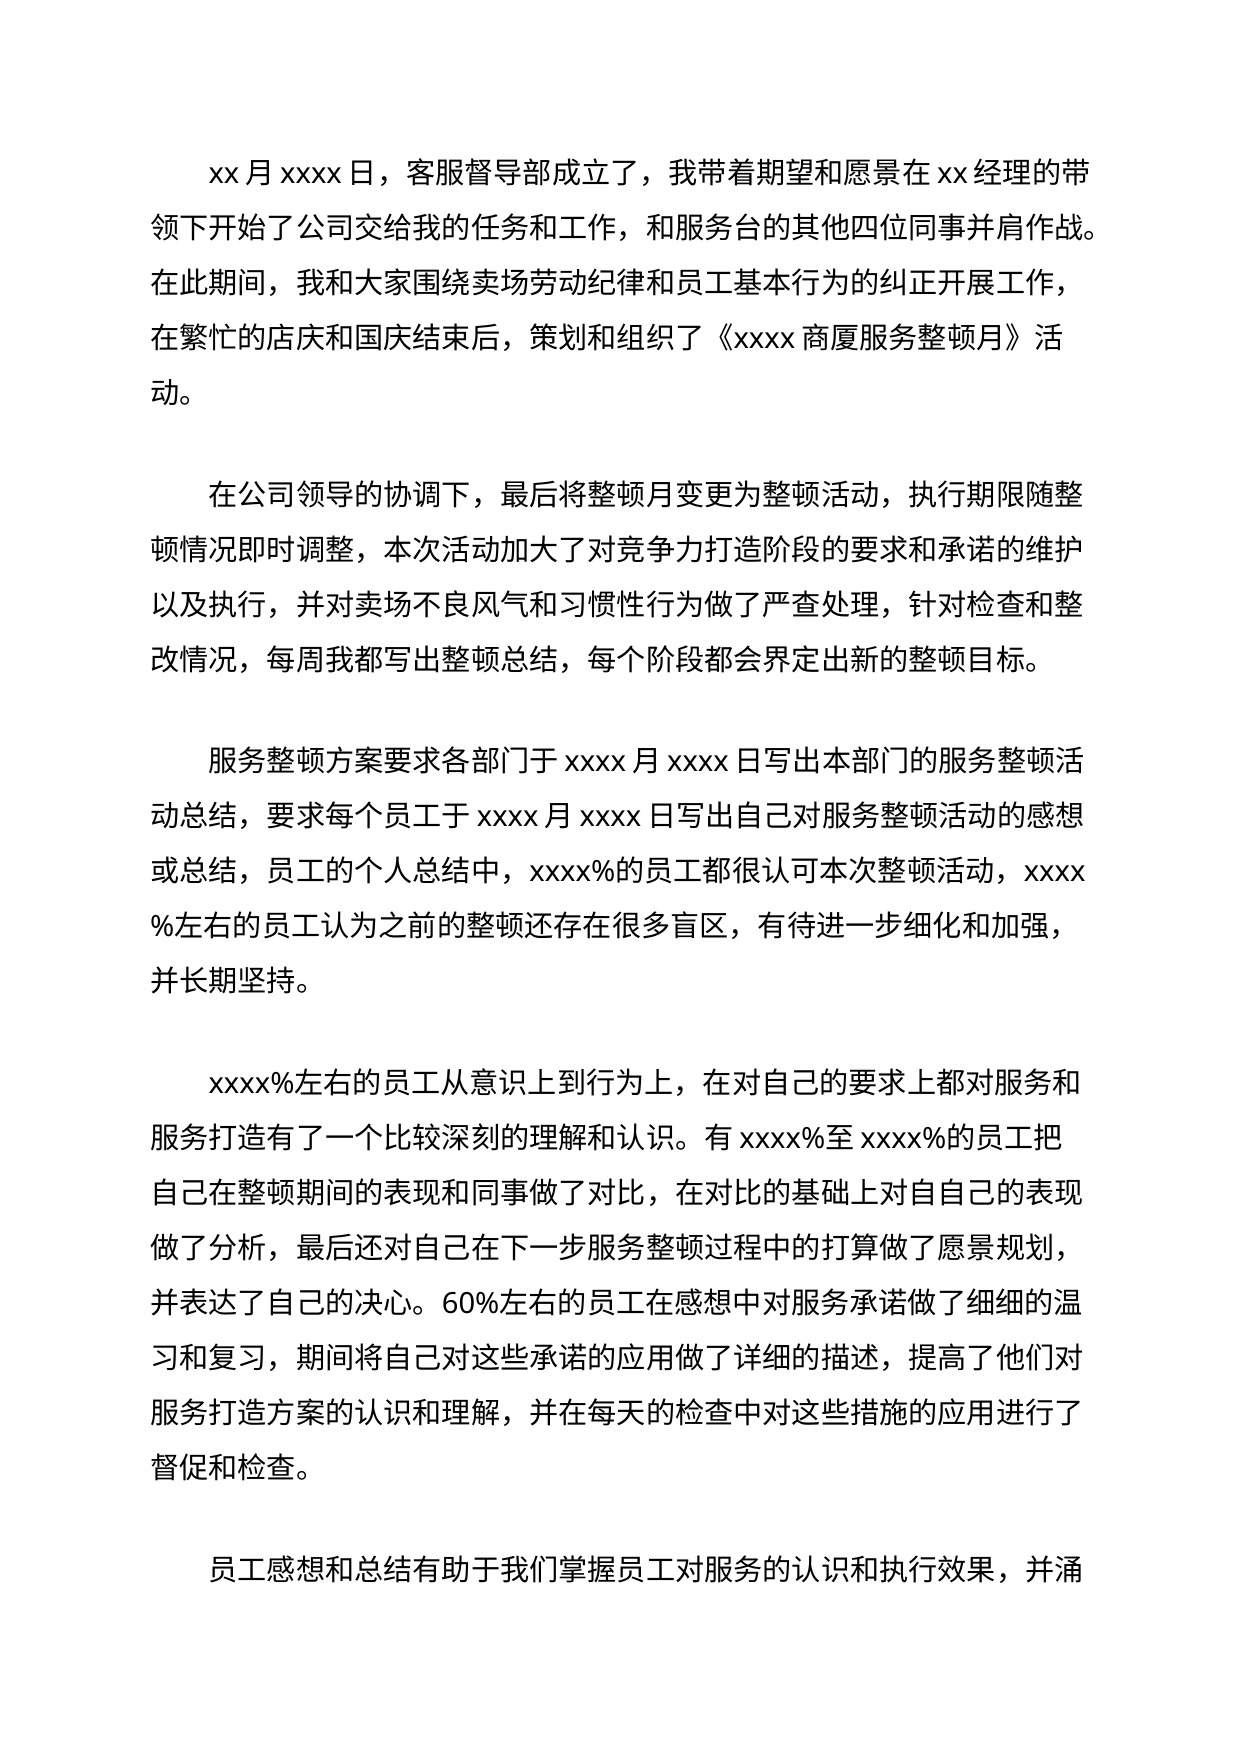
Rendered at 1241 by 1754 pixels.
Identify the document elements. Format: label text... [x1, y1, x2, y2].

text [150, 1546, 1090, 1588]
text 在公司领导的协调下，最后将整顿月变更为整顿活动，执行期限随整顿情况即时调整，本次活动加大了对竞争力打造阶段的要求和承诺的维护以及执行，并对卖场不良风气和习惯性行为做了严查处理，针对检查和整改情况，每周我都写出整顿总结，每个阶段都会界定出新的整顿目标。 [150, 472, 1090, 678]
text 服务整顿方案要求各部门于xxxx月xxxx日写出本部门的服务整顿活动总结，要求每个员工于xxxx月xxxx日写出自己对服务整顿活动的感想或总结，员工的个人总结中，xxxx%的员工都很认可本次整顿活动，xxxx%左右的员工认为之前的整顿还存在很多盲区，有待进一步细化和加强，并长期坚持。 [150, 738, 1090, 1000]
text xx月xxxx日，客服督导部成立了，我带着期望和愿景在xx经理的带领下开始了公司交给我的任务和工作，和服务台的其他四位同事并肩作战。在此期间，我和大家围绕卖场劳动纪律和员工基本行为的纠正开展工作，在繁忙的店庆和国庆结束后，策划和组织了《xxxx商厦服务整顿月》活动。 [150, 150, 1090, 412]
text xxxx%左右的员工从意识上到行为上，在对自己的要求上都对服务和服务打造有了一个比较深刻的理解和认识。有xxxx%至xxxx%的员工把自己在整顿期间的表现和同事做了对比，在对比的基础上对自自己的表现做了分析，最后还对自己在下一步服务整顿过程中的打算做了愿景规划，并表达了自己的决心。60%左右的员工在感想中对服务承诺做了细细的温习和复习，期间将自己对这些承诺的应用做了详细的描述，提高了他们对服务打造方案的认识和理解，并在每天的检查中对这些措施的应用进行了督促和检查。 [150, 1060, 1090, 1487]
